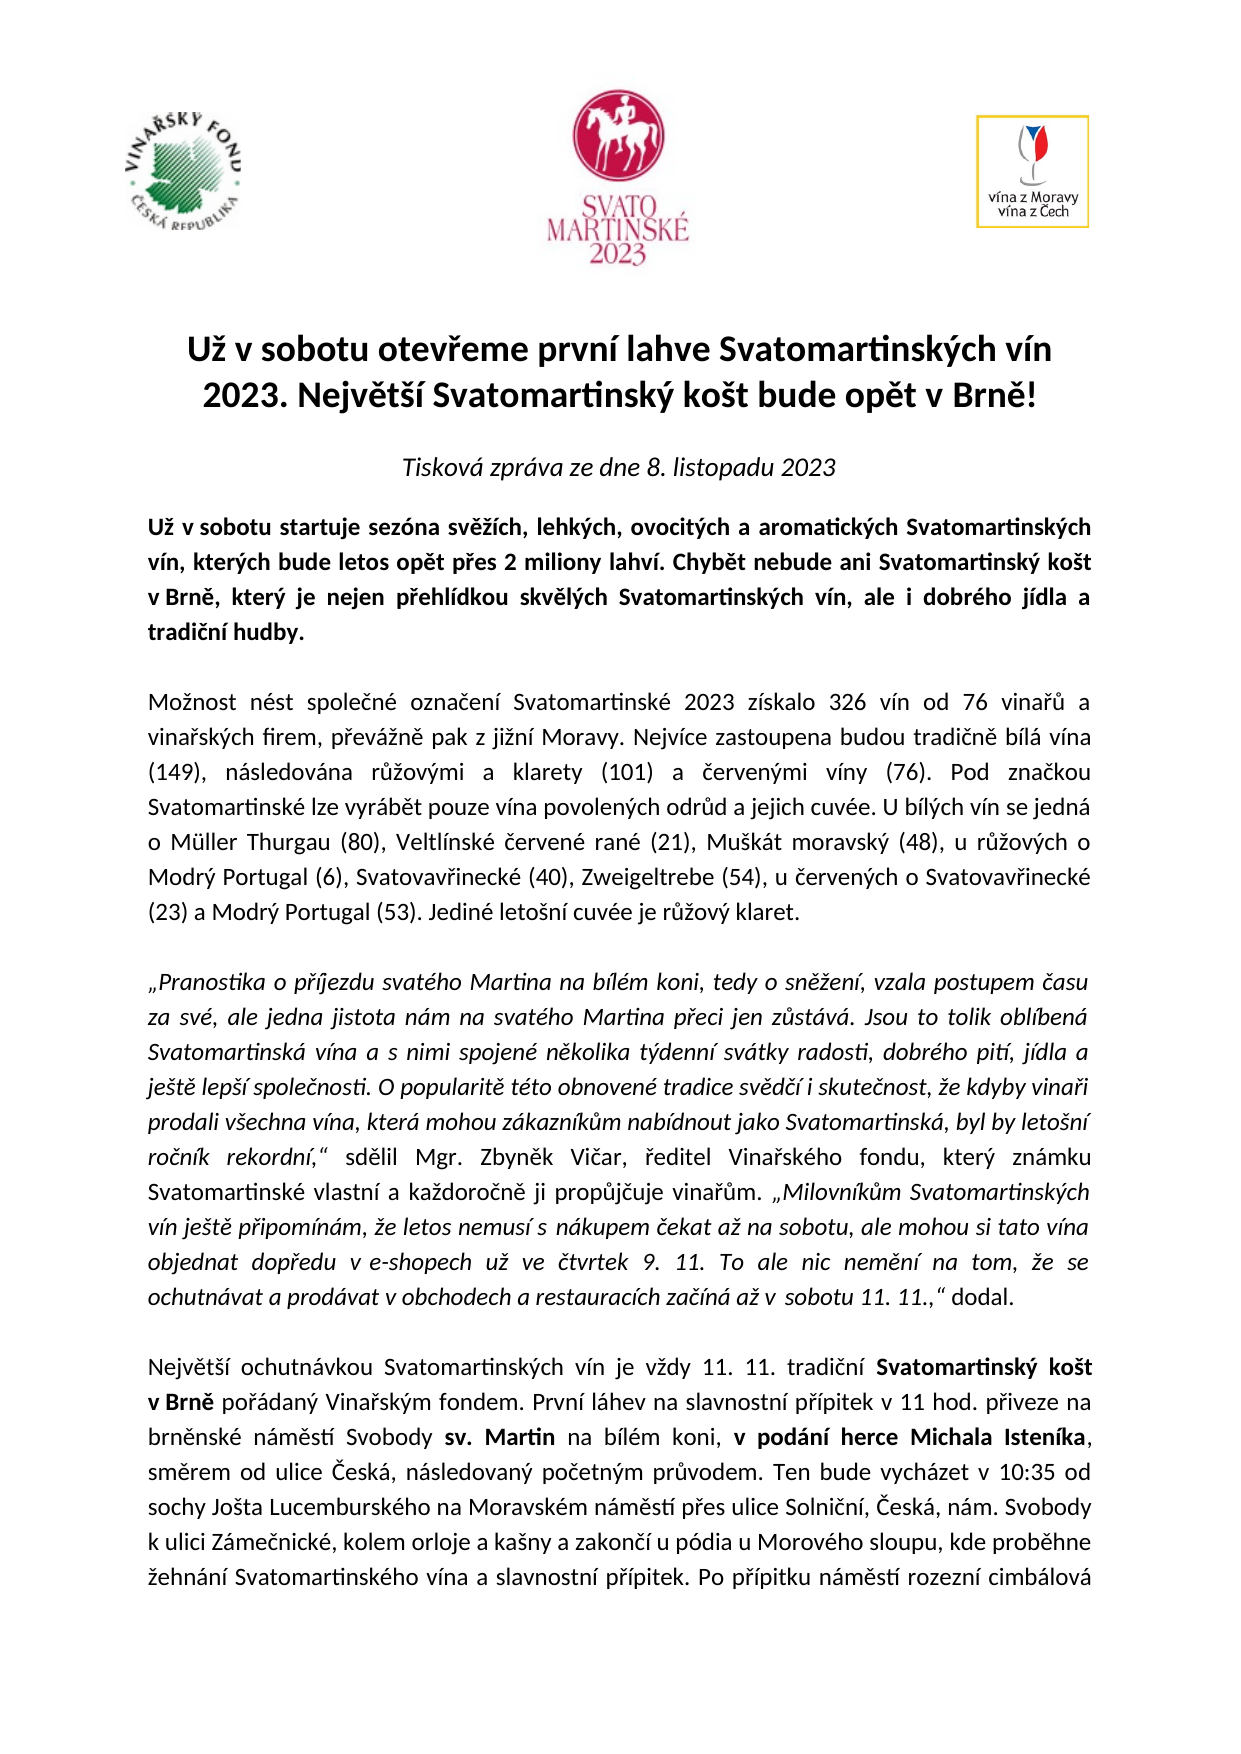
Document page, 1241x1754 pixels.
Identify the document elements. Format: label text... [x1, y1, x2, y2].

picture [973, 112, 1090, 228]
picture [535, 73, 706, 280]
text Tisková zpráva ze dne 8. listopadu 2023 [148, 450, 1093, 483]
picture [125, 112, 241, 230]
text Možnost nést společné označení Svatomartinské 2023 získalo 326 vín od 76 vinařů a vinařských firem, převážně pak z jižní Moravy. Nejvíce zastoupena budou tradičně bílá vína (149), následována růžovými a klarety (101) a červenými víny (76). Pod značkou Svatomartinské lze vyrábět pouze vína povolených odrůd a jejich cuvée. U bílých vín se jedná o Müller Thurgau (80), Veltlínské červené rané (21), Muškát moravský (48), u růžových o Modrý Portugal (6), Svatovavřinecké (40), Zweigeltrebe (54), u červených o Svatovavřinecké (23) a Modrý Portugal (53). Jediné letošní cuvée je růžový klaret. [148, 686, 1093, 927]
text Už v sobotu otevřeme první lahve Svatomartinských vín 2023. Největší Svatomartinský košt bude opět v Brně! [148, 325, 1093, 417]
text „Pranostika o příjezdu svatého Martina na bílém koni, tedy o sněžení, vzala postupem času za své, ale jedna jistota nám na svatého Martina přeci jen zůstává. Jsou to tolik oblíbená Svatomartinská vína a s nimi spojené několika týdenní svátky radosti, dobrého pití, jídla a ještě lepší společnosti. O popularitě této obnovené tradice svědčí i skutečnost, že kdyby vinaři prodali všechna vína, která mohou zákazníkům nabídnout jako Svatomartinská, byl by letošní ročník rekordní,“ sdělil Mgr. Zbyněk Vičar, ředitel Vinařského fondu, který známku Svatomartinské vlastní a každoročně ji propůjčuje vinařům. „Milovníkům Svatomartinských vín ještě připomínám, že letos nemusí s nákupem čekat až na sobotu, ale mohou si tato vína objednat dopředu v e-shopech už ve čtvrtek 9. 11. To ale nic nemění na tom, že se ochutnávat a prodávat v obchodech a restauracích začíná až v sobotu 11. 11.,“ dodal. [148, 966, 1093, 1312]
text Už v sobotu startuje sezóna svěžích, lehkých, ovocitých a aromatických Svatomartinských vín, kterých bude letos opět přes 2 miliony lahví. Chybět nebude ani Svatomartinský košt v Brně, který je nejen přehlídkou skvělých Svatomartinských vín, ale i dobrého jídla a tradiční hudby. [148, 511, 1093, 647]
